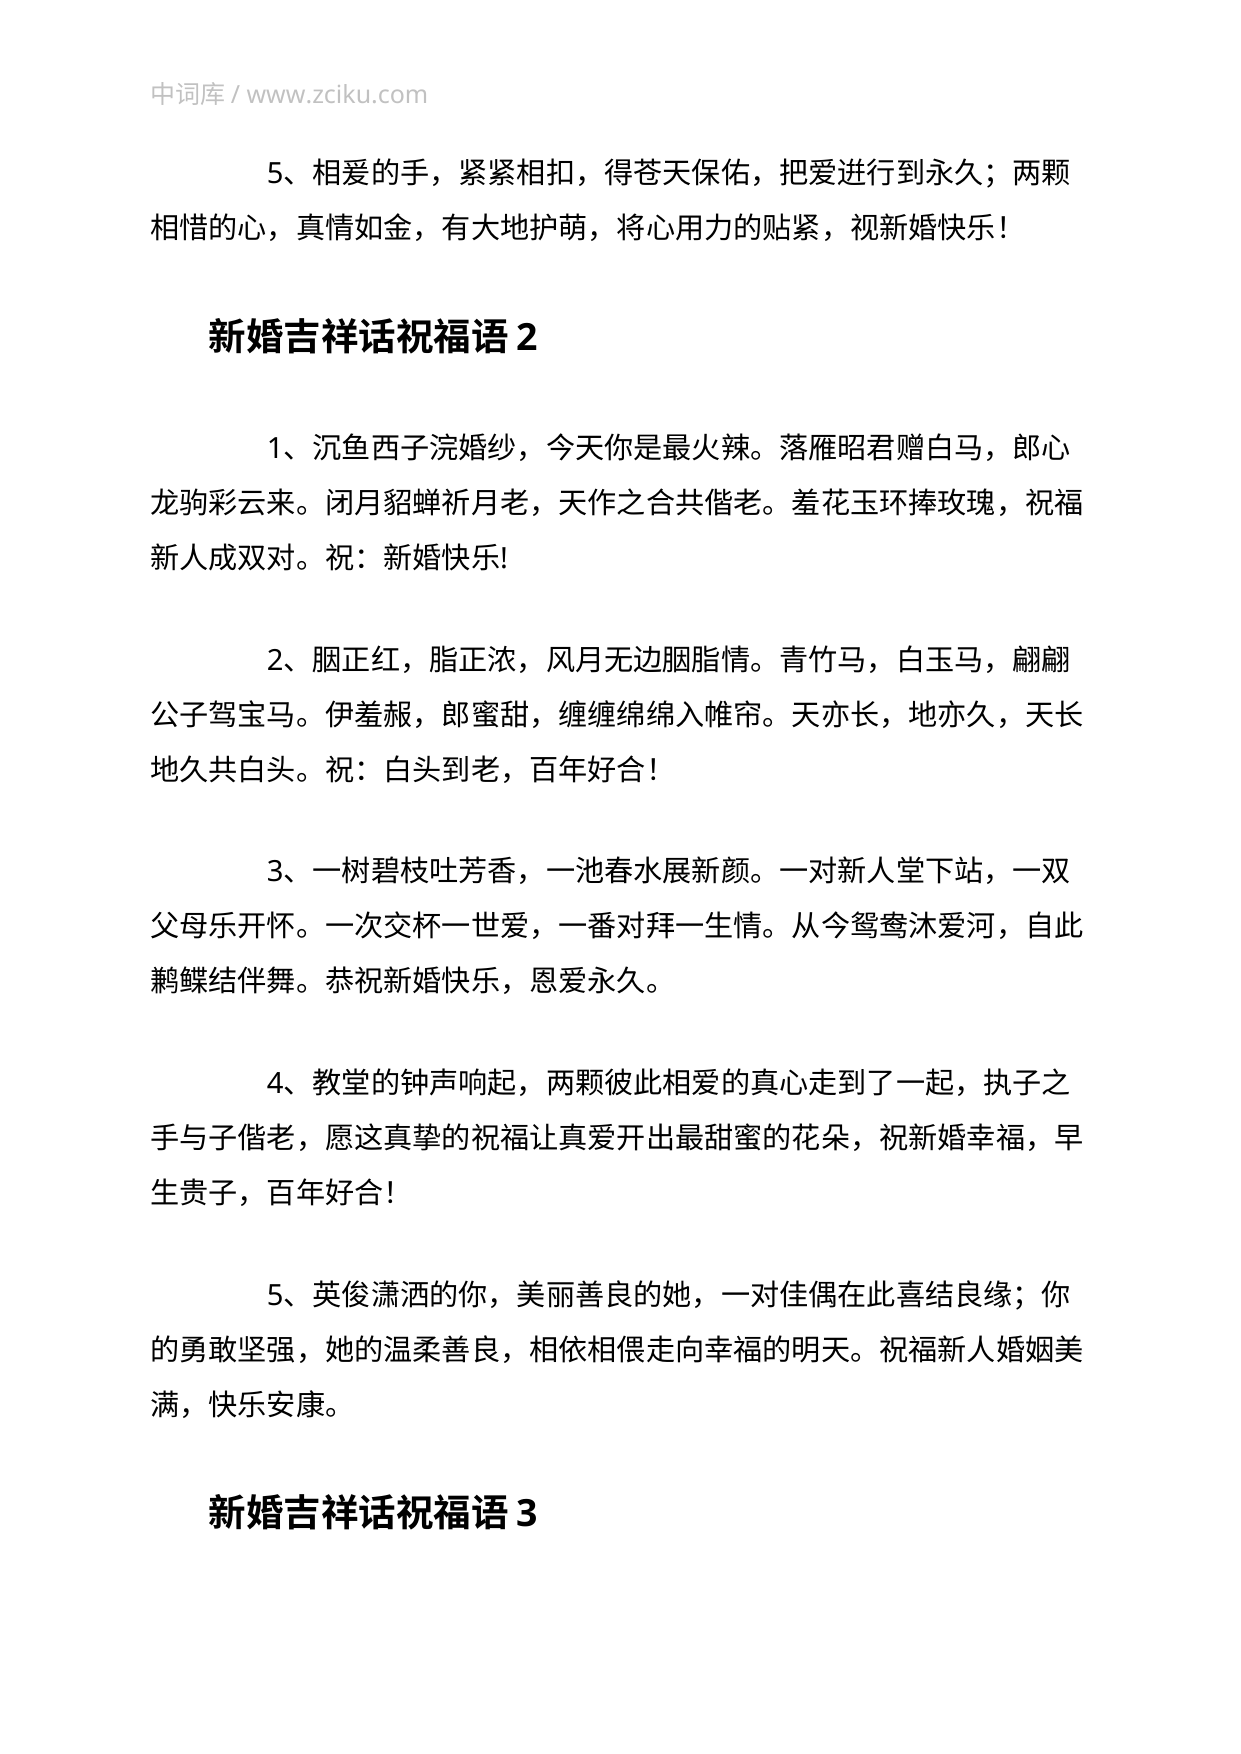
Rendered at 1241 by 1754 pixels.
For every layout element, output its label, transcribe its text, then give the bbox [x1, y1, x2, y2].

text 新婚吉祥话祝福语3 [150, 1483, 1090, 1537]
text 3、一树碧枝吐芳香，一池春水展新颜。一对新人堂下站，一双父母乐开怀。一次交杯一世爱，一番对拜一生情。从今鸳鸯沐爱河，自此鹣鲽结伴舞。恭祝新婚快乐，恩爱永久。 [150, 848, 1090, 1000]
text 5、英俊潇洒的你，美丽善良的她，一对佳偶在此喜结良缘；你的勇敢坚强，她的温柔善良，相依相偎走向幸福的明天。祝福新人婚姻美满，快乐安康。 [150, 1271, 1090, 1423]
text 1、沉鱼西子浣婚纱，今天你是最火辣。落雁昭君赠白马，郎心龙驹彩云来。闭月貂蝉祈月老，天作之合共偕老。羞花玉环捧玫瑰，祝福新人成双对。祝：新婚快乐! [150, 424, 1090, 577]
text 新婚吉祥话祝福语2 [150, 307, 1090, 361]
text 2、胭正红，脂正浓，风月无边胭脂情。青竹马，白玉马，翩翩公子驾宝马。伊羞赧，郎蜜甜，缠缠绵绵入帷帘。天亦长，地亦久，天长地久共白头。祝：白头到老，百年好合！ [150, 636, 1090, 788]
text 5、相爰的手，紧紧相扣，得苍天保佑，把爱逬行到永久；两颗相惜的心，真情如金，有大地护萌，将心用力的贴紧，视新婚快乐！ [150, 150, 1090, 247]
text 4、教堂的钟声响起，两颗彼此相爱的真心走到了一起，执子之手与子偕老，愿这真挚的祝福让真爱开出最甜蜜的花朵，祝新婚幸福，早生贵子，百年好合！ [150, 1059, 1090, 1212]
